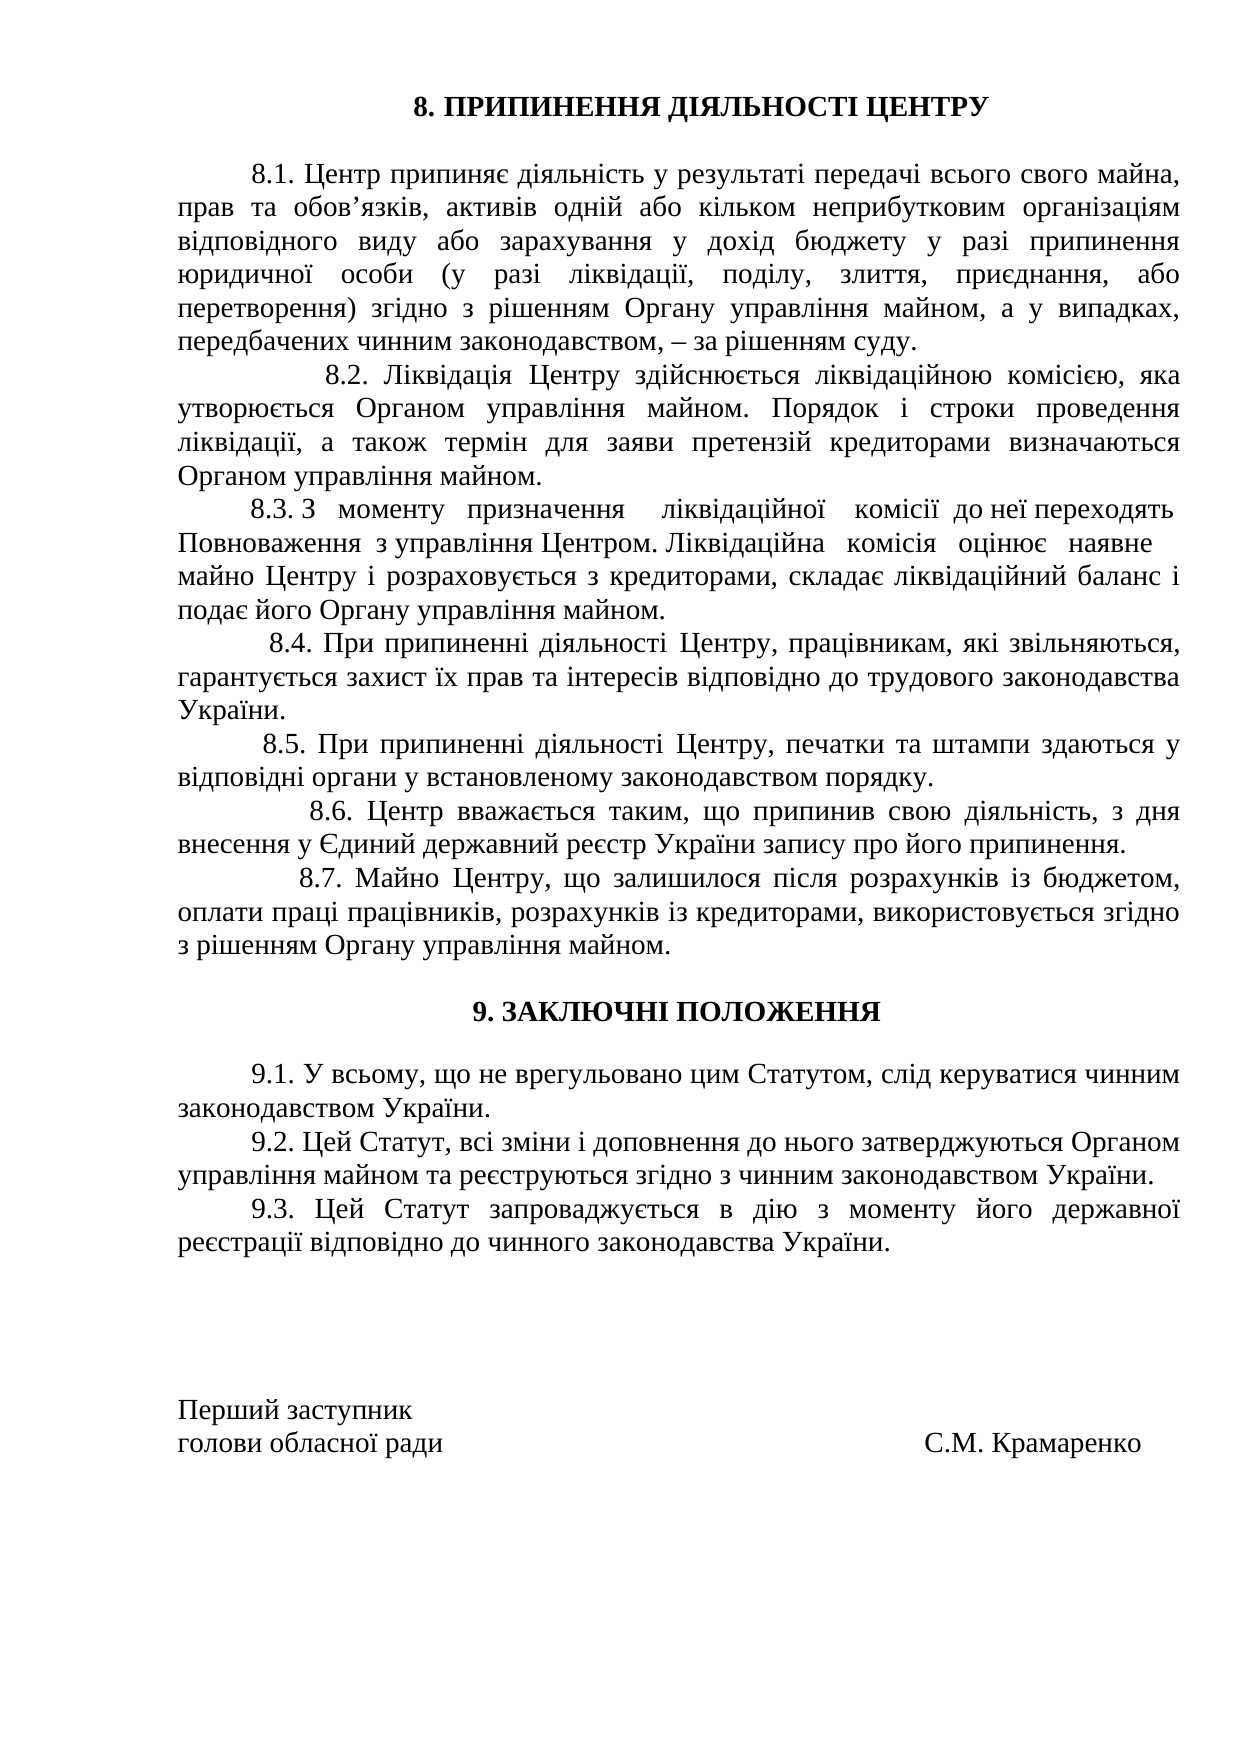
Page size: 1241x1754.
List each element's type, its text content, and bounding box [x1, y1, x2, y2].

list Повноваження з управління Центром. Ліквідаційна комісія оцінює наявне [177, 525, 1181, 558]
text Перший заступник [177, 1392, 1181, 1426]
list ПРИПИНЕННЯ ДІЯЛЬНОСТІ ЦЕНТРУ [222, 89, 1181, 122]
list 9.1. У всьому, що не врегульовано цим Статутом, слід керуватися чинним законодавством України. [177, 1057, 1181, 1124]
list 8.5. При припиненні діяльності Центру, печатки та штампи здаються у відповідні органи у встановленому законодавством порядку. [177, 726, 1181, 793]
list 8.2. Ліквідація Центру здійснюється ліквідаційною комісією, яка утворюється Органом управління майном. Порядок і строки проведення ліквідації, а також термін для заяви претензій кредиторами визначаються Органом управління майном. [177, 357, 1181, 491]
list 9.2. Цей Статут, всі зміни і доповнення до нього затверджуються Органом управління майном та реєструються згідно з чинним законодавством України. [177, 1124, 1181, 1191]
list майно Центру і розраховується з кредиторами, складає ліквідаційний баланс і подає його Органу управління майном. [177, 558, 1181, 625]
list 8.6. Центр вважається таким, що припинив свою діяльність, з дня внесення у Єдиний державний реєстр України запису про його припинення. [177, 793, 1181, 860]
list 8.3. З моменту призначення ліквідаційної комісії до неї переходять [177, 491, 1181, 525]
list 9.3. Цей Статут запроваджується в дію з моменту його державної реєстрації відповідно до чинного законодавства України. [177, 1191, 1181, 1258]
text голови обласної ради С.М. Крамаренко [177, 1426, 1181, 1459]
list 8.7. Майно Центру, що залишилося після розрахунків із бюджетом, оплати праці працівників, розрахунків із кредиторами, використовується згідно з рішенням Органу управління майном. [177, 860, 1181, 961]
list 8.1. Центр припиняє діяльність у результаті передачі всього свого майна, прав та обов’язків, активів одній або кільком неприбутковим організаціям відповідного виду або зарахування у дохід бюджету у разі припинення юридичної особи (у разі ліквідації, поділу, злиття, приєднання, або перетворення) згідно з рішенням Органу управління майном, а у випадках, передбачених чинним законодавством, – за рішенням суду. [177, 156, 1181, 357]
list 9. ЗАКЛЮЧНІ ПОЛОЖЕННЯ [398, 994, 1181, 1028]
list 8.4. При припиненні діяльності Центру, працівникам, які звільняються, гарантується захист їх прав та інтересів відповідно до трудового законодавства України. [177, 625, 1181, 726]
